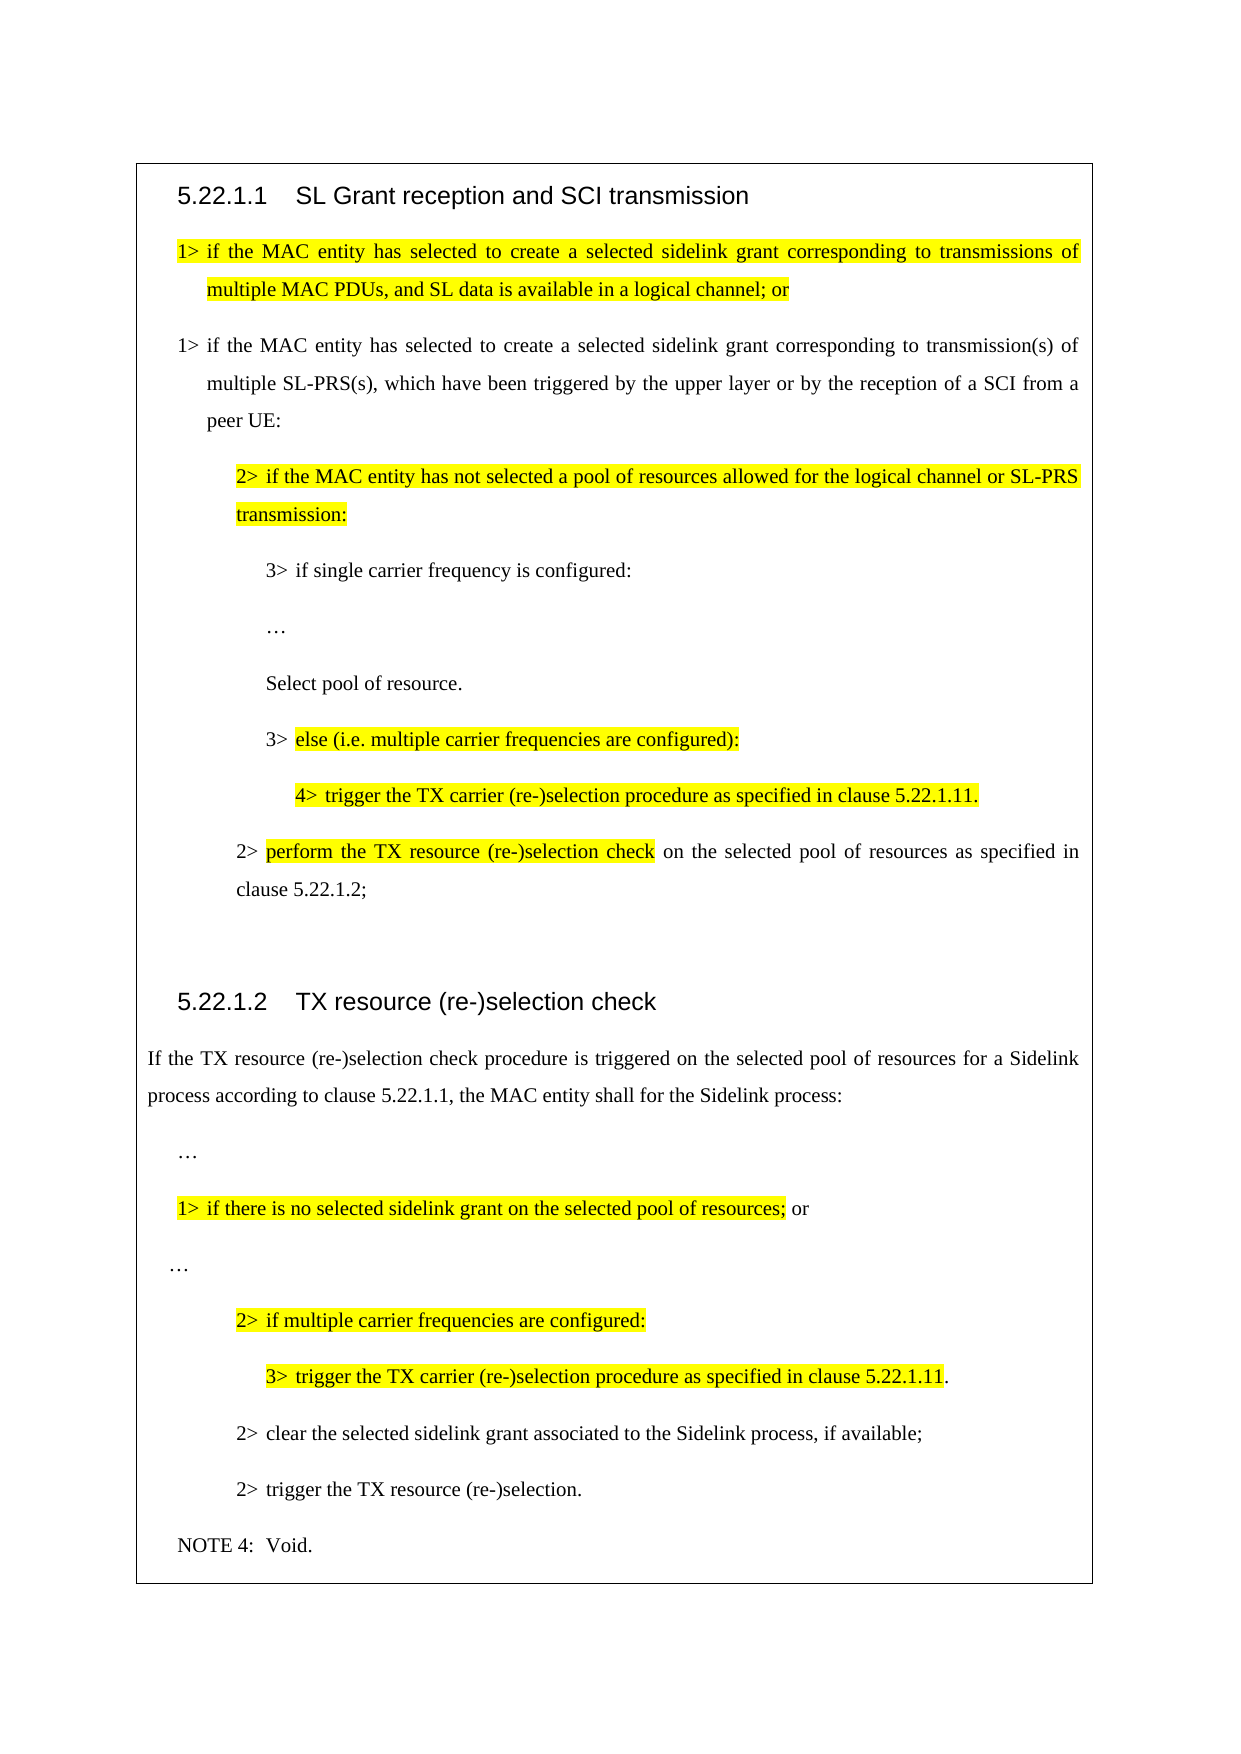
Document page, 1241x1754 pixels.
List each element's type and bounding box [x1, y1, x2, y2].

table_header [137, 164, 1092, 1583]
